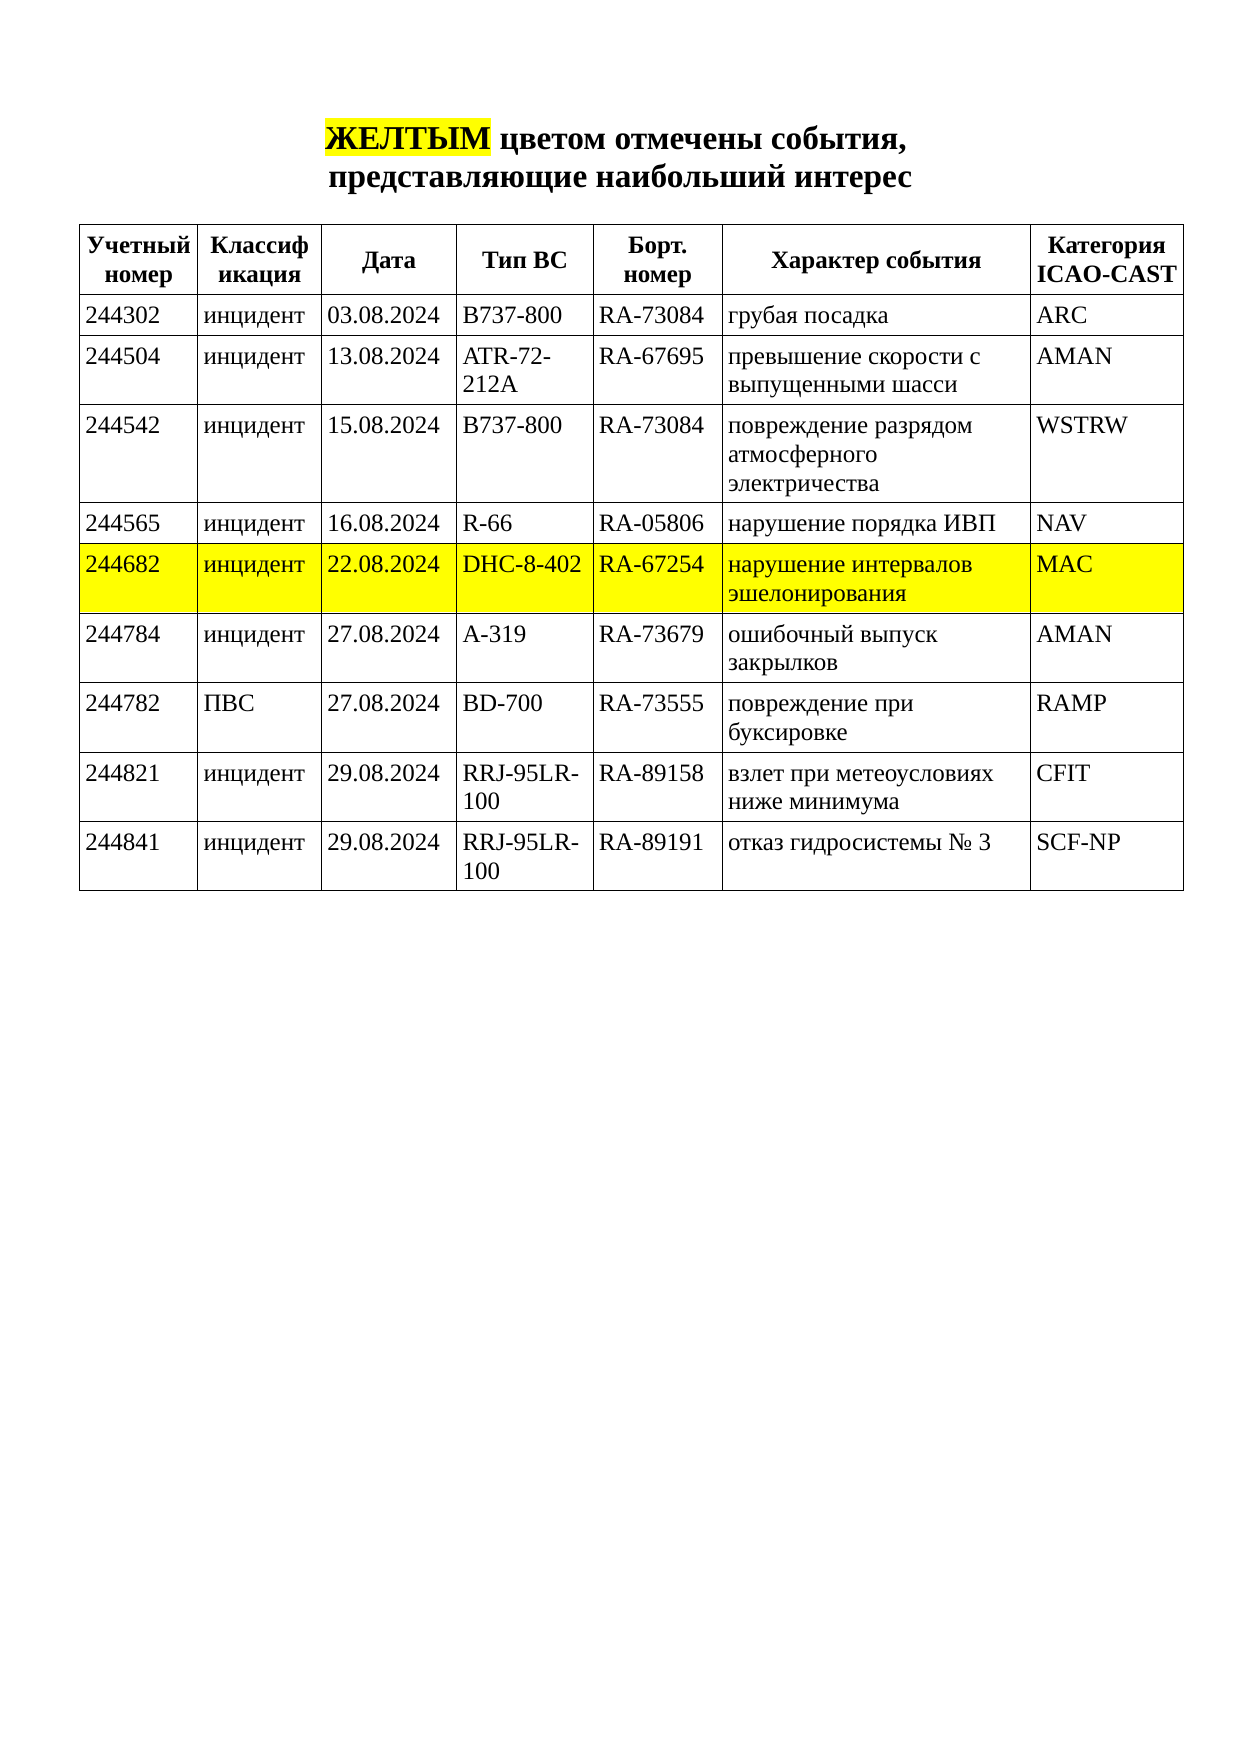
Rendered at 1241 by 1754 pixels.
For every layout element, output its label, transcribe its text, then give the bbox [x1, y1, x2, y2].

table_cell инцидент [198, 503, 321, 543]
table_header Классификация [198, 225, 321, 294]
table_cell инцидент [198, 822, 321, 890]
table_header Характер события [723, 225, 1030, 294]
table_cell инцидент [198, 544, 321, 612]
table_cell превышение скорости с выпущенными шасси [723, 336, 1030, 404]
table_header Тип ВС [457, 225, 593, 294]
table_cell ATR-72-212A [457, 336, 593, 404]
table_cell AMAN [1031, 336, 1183, 404]
table_cell RRJ-95LR-100 [457, 753, 593, 821]
table_cell повреждение при буксировке [723, 683, 1030, 751]
table_header Дата [322, 225, 456, 294]
table_cell 15.08.2024 [322, 405, 456, 502]
table_cell RA-67695 [594, 336, 722, 404]
table_cell RRJ-95LR-100 [457, 822, 593, 890]
table_cell RA-73679 [594, 614, 722, 682]
table_cell 03.08.2024 [322, 295, 456, 334]
table_cell MAC [1031, 544, 1183, 612]
table_cell инцидент [198, 405, 321, 502]
table_cell 244784 [80, 614, 197, 682]
table_cell CFIT [1031, 753, 1183, 821]
table_cell R-66 [457, 503, 593, 543]
table_cell RA-73084 [594, 295, 722, 334]
table_cell ARC [1031, 295, 1183, 334]
table_cell RA-89158 [594, 753, 722, 821]
table_cell AMAN [1031, 614, 1183, 682]
table_cell инцидент [198, 295, 321, 334]
table_cell инцидент [198, 336, 321, 404]
table_cell A-319 [457, 614, 593, 682]
table_cell инцидент [198, 753, 321, 821]
table_cell 27.08.2024 [322, 683, 456, 751]
table_cell DHC-8-402 [457, 544, 593, 612]
table_cell 13.08.2024 [322, 336, 456, 404]
table_cell 244841 [80, 822, 197, 890]
table_cell RAMP [1031, 683, 1183, 751]
table_cell инцидент [198, 614, 321, 682]
table_cell повреждение разрядом атмосферного электричества [723, 405, 1030, 502]
table_cell B737-800 [457, 405, 593, 502]
table_cell BD-700 [457, 683, 593, 751]
table_cell 244542 [80, 405, 197, 502]
table_cell ПВС [198, 683, 321, 751]
table_cell нарушение интервалов эшелонирования [723, 544, 1030, 612]
table_header Борт. номер [594, 225, 722, 294]
table_cell 244821 [80, 753, 197, 821]
table_header Категория ICAO-CAST [1031, 225, 1183, 294]
table_cell 244565 [80, 503, 197, 543]
table_cell 29.08.2024 [322, 753, 456, 821]
table_cell NAV [1031, 503, 1183, 543]
table_cell SCF-NP [1031, 822, 1183, 890]
table_cell RA-89191 [594, 822, 722, 890]
table_cell B737-800 [457, 295, 593, 334]
table_cell 244504 [80, 336, 197, 404]
table_header Учетный номер [80, 225, 197, 294]
table_cell отказ гидросистемы № 3 [723, 822, 1030, 890]
table_cell WSTRW [1031, 405, 1183, 502]
table_cell RA-73555 [594, 683, 722, 751]
table_cell ошибочный выпуск закрылков [723, 614, 1030, 682]
table_cell грубая посадка [723, 295, 1030, 334]
table_cell нарушение порядка ИВП [723, 503, 1030, 543]
table_cell взлет при метеоусловиях ниже минимума [723, 753, 1030, 821]
table_cell RA-67254 [594, 544, 722, 612]
table_cell 16.08.2024 [322, 503, 456, 543]
table_cell 29.08.2024 [322, 822, 456, 890]
table_cell 244302 [80, 295, 197, 334]
table_cell RA-73084 [594, 405, 722, 502]
table_cell 244782 [80, 683, 197, 751]
table_cell RA-05806 [594, 503, 722, 543]
table_cell 27.08.2024 [322, 614, 456, 682]
table_cell 244682 [80, 544, 197, 612]
table_cell 22.08.2024 [322, 544, 456, 612]
